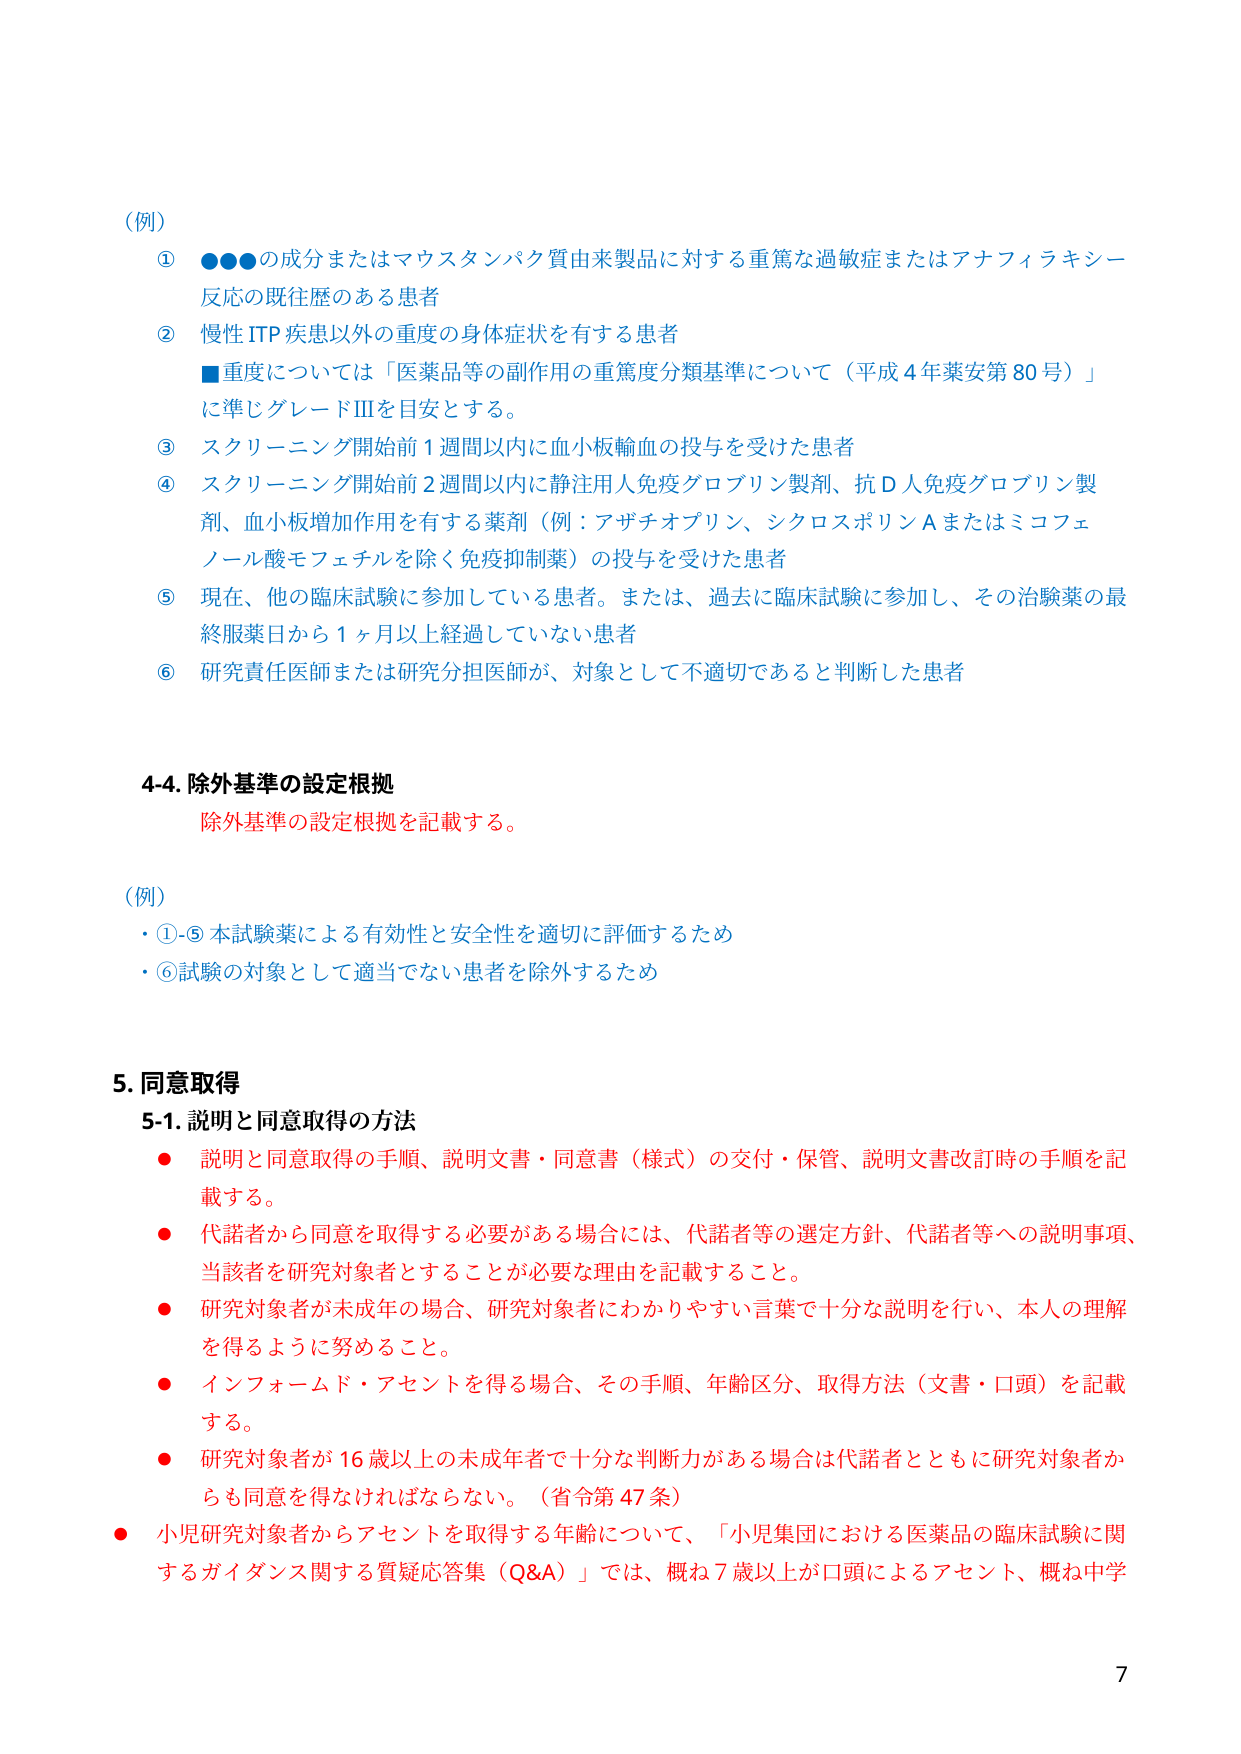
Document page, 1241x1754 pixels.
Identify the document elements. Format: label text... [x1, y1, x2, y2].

text （例） [112, 202, 1128, 239]
list スクリーニング開始前1週間以内に血小板輸血の投与を受けた患者 [156, 427, 1128, 464]
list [112, 1514, 1128, 1589]
list 研究責任医師または研究分担医師が、対象として不適切であると判断した患者 [156, 652, 1128, 689]
text ・⑥試験の対象として適当でない患者を除外するため [134, 952, 1128, 989]
list 研究対象者が16歳以上の未成年者で十分な判断力がある場合は代諾者とともに研究対象者からも同意を得なければならない。（省令第47条） [156, 1439, 1128, 1514]
list ●●●の成分またはマウスタンパク質由来製品に対する重篤な過敏症またはアナフィラキシー反応の既往歴のある患者 [156, 239, 1128, 314]
list 研究対象者が未成年の場合、研究対象者にわかりやすい言葉で十分な説明を行い、本人の理解を得るように努めること。 [156, 1289, 1128, 1364]
text ■ 重度については「医薬品等の副作用の重篤度分類基準について（平成4年薬安第80号）」 [200, 352, 1128, 389]
text 剤、血小板増加作用を有する薬剤（例：アザチオプリン、シクロスポリンAまたはミコフェ [200, 502, 1128, 539]
subtitle 説明と同意取得の方法 [118, 1102, 1128, 1139]
text 除外基準の設定根拠を記載する。 [112, 802, 1128, 839]
subtitle 同意取得 [112, 1064, 1128, 1102]
list 現在、他の臨床試験に参加している患者。または、過去に臨床試験に参加し、その治験薬の最終服薬日から1ヶ月以上経過していない患者 [156, 577, 1128, 652]
text （例） [112, 877, 1128, 914]
subtitle 除外基準の設定根拠 [118, 764, 1128, 802]
text ・①-⑤本試験薬による有効性と安全性を適切に評価するため [112, 914, 1128, 952]
list インフォームド・アセントを得る場合、その手順、年齢区分、取得方法（文書・口頭）を記載する。 [156, 1364, 1128, 1439]
list 慢性ITP疾患以外の重度の身体症状を有する患者 [156, 314, 1128, 352]
text ノール酸モフェチルを除く免疫抑制薬）の投与を受けた患者 [200, 539, 1128, 577]
list 説明と同意取得の手順、説明文書・同意書（様式）の交付・保管、説明文書改訂時の手順を記載する。 [156, 1139, 1128, 1214]
list 代諾者から同意を取得する必要がある場合には、代諾者等の選定方針、代諾者等への説明事項、当該者を研究対象者とすることが必要な理由を記載すること。 [156, 1214, 1128, 1289]
list スクリーニング開始前2週間以内に静注用人免疫グロブリン製剤、抗D人免疫グロブリン製 [156, 464, 1128, 502]
text に準じグレードⅢを目安とする。 [200, 389, 1128, 427]
